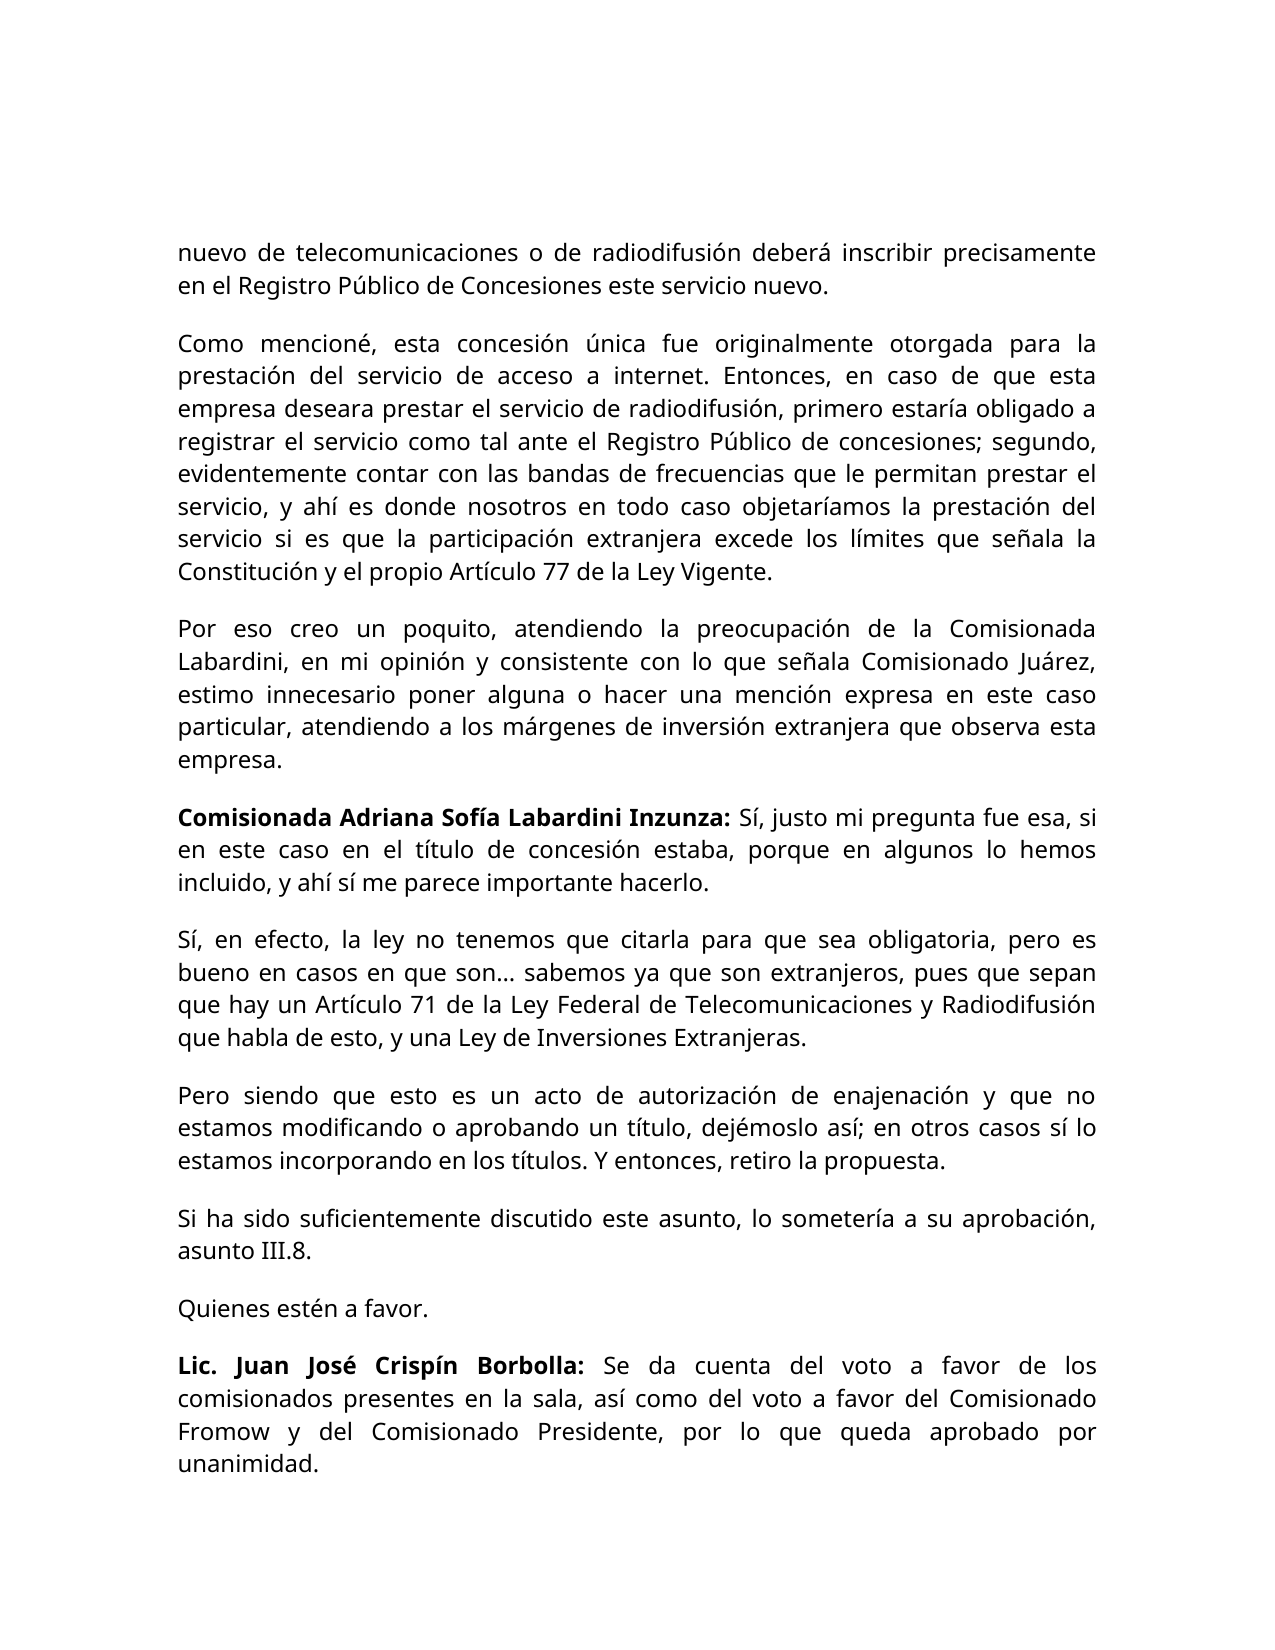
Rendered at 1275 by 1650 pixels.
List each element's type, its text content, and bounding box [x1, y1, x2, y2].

text Como mencioné, esta concesión única fue originalmente otorgada para la prestación del servicio de acceso a internet. Entonces, en caso de que esta empresa deseara prestar el servicio de radiodifusión, primero estaría obligado a registrar el servicio como tal ante el Registro Público de concesiones; segundo, evidentemente contar con las bandas de frecuencias que le permitan prestar el servicio, y ahí es donde nosotros en todo caso objetaríamos la prestación del servicio si es que la participación extranjera excede los límites que señala la Constitución y el propio Artículo 77 de la Ley Vigente. [177, 326, 1098, 587]
text Sí, en efecto, la ley no tenemos que citarla para que sea obligatoria, pero es bueno en casos en que son… sabemos ya que son extranjeros, pues que sepan que hay un Artículo 71 de la Ley Federal de Telecomunicaciones y Radiodifusión que habla de esto, y una Ley de Inversiones Extranjeras. [177, 923, 1098, 1053]
text Pero siendo que esto es un acto de autorización de enajenación y que no estamos modificando o aprobando un título, dejémoslo así; en otros casos sí lo estamos incorporando en los títulos. Y entonces, retiro la propuesta. [177, 1078, 1098, 1176]
text Si ha sido suficientemente discutido este asunto, lo sometería a su aprobación, asunto III.8. [177, 1201, 1098, 1267]
text Lic. Juan José Crispín Borbolla: Se da cuenta del voto a favor de los comisionados presentes en la sala, así como del voto a favor del Comisionado Fromow y del Comisionado Presidente, por lo que queda aprobado por unanimidad. [177, 1349, 1098, 1479]
text Comisionada Adriana Sofía Labardini Inzunza: Sí, justo mi pregunta fue esa, si en este caso en el título de concesión estaba, porque en algunos lo hemos incluido, y ahí sí me parece importante hacerlo. [177, 800, 1098, 898]
text Quienes estén a favor. [177, 1292, 1098, 1324]
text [177, 236, 1098, 301]
text Por eso creo un poquito, atendiendo la preocupación de la Comisionada Labardini, en mi opinión y consistente con lo que señala Comisionado Juárez, estimo innecesario poner alguna o hacer una mención expresa en este caso particular, atendiendo a los márgenes de inversión extranjera que observa esta empresa. [177, 612, 1098, 775]
